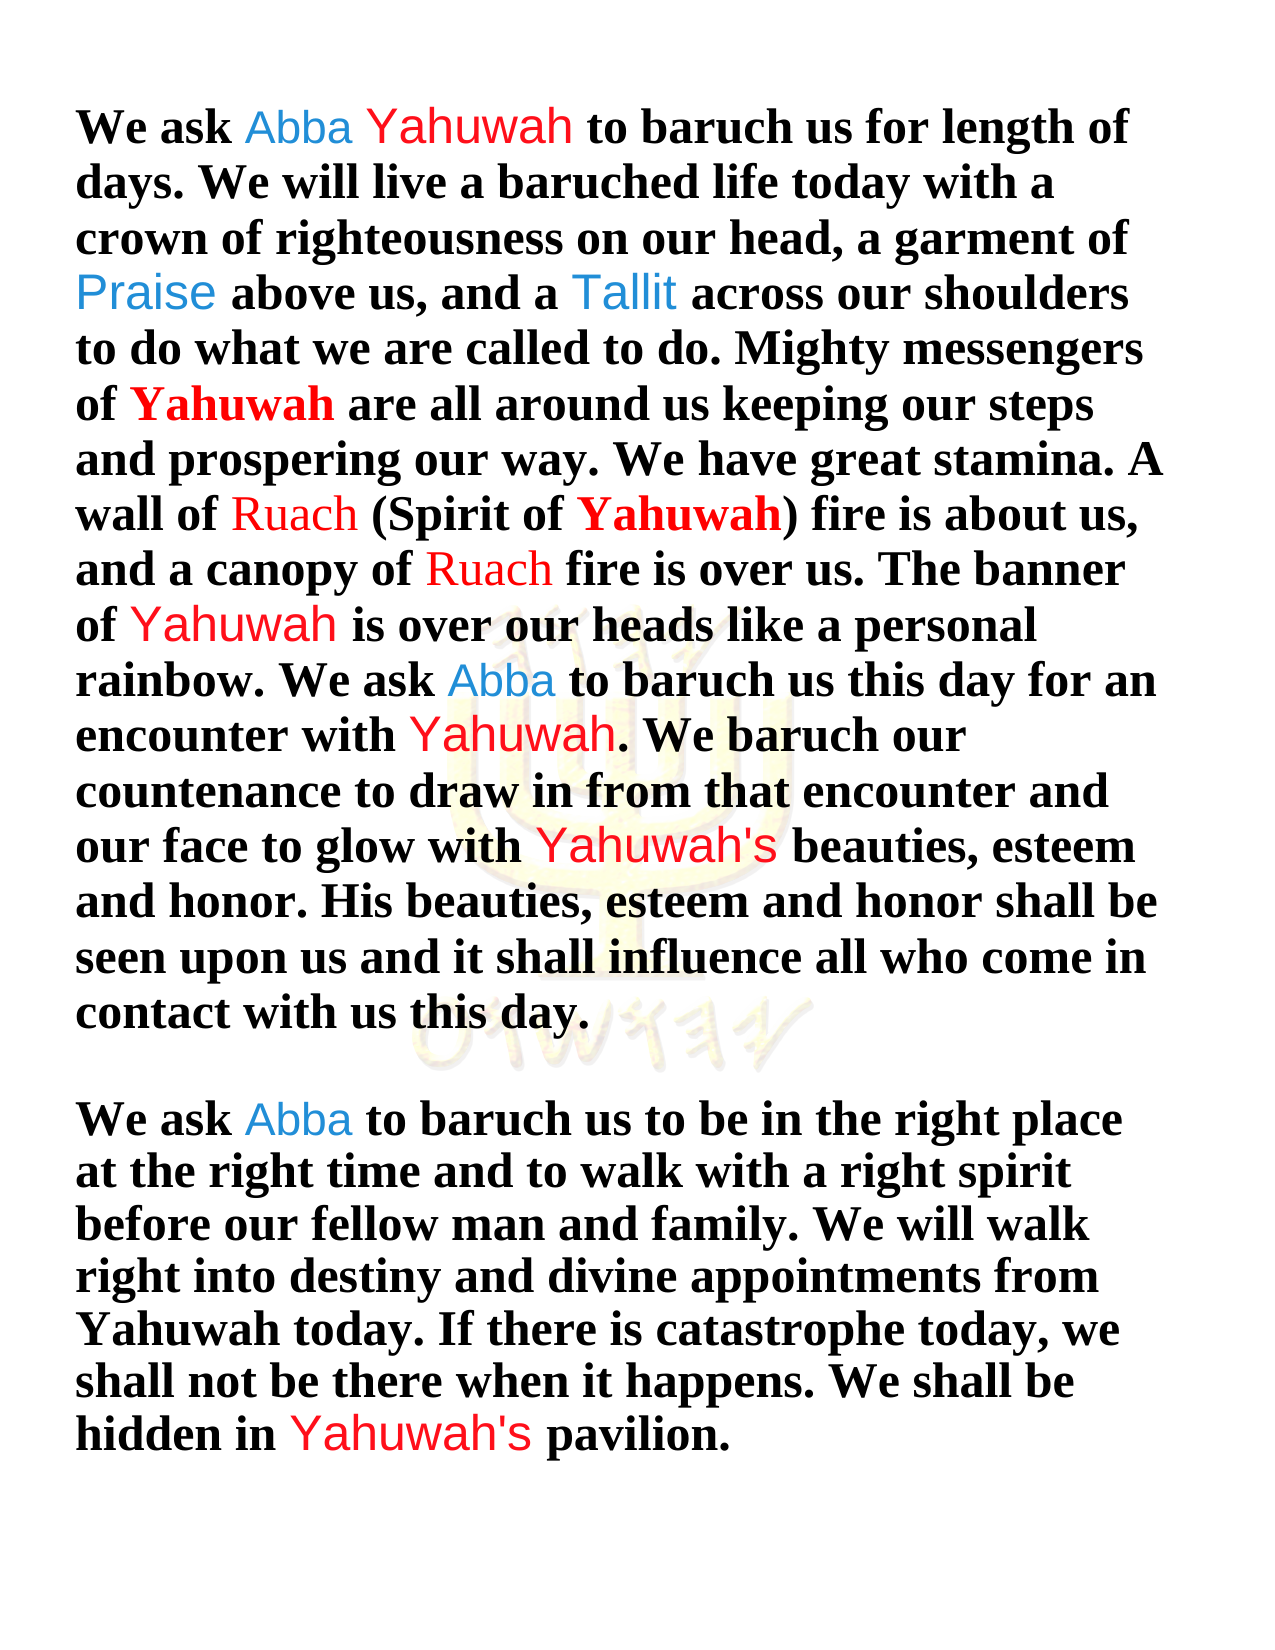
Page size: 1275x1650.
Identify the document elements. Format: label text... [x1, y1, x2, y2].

text We ask Abba to baruch us to be in the right place at the right time and to walk with a right spirit before our fellow man and family. We will walk right into destiny and divine appointments from Yahuwah today. If there is catastrophe today, we shall not be there when it happens. We shall be hidden in Yahuwah's pavilion. [75, 1094, 1153, 1461]
text We ask Abba Yahuwah to baruch us for length of days. We will live a baruched life today with a crown of righteousness on our head, a garment of Praise above us, and a Tallit across our shoulders to do what we are called to do. Mighty messengers of Yahuwah are all around us keeping our steps and prospering our way. We have great stamina. A wall of Ruach (Spirit of Yahuwah) fire is about us, and a canopy of Ruach fire is over us. The banner of Yahuwah is over our heads like a personal rainbow. We ask Abba to baruch us this day for an encounter with Yahuwah. We baruch our countenance to draw in from that encounter and our face to glow with Yahuwah's beauties, esteem and honor. His beauties, esteem and honor shall be seen upon us and it shall influence all who come in contact with us this day. [75, 99, 1168, 1039]
